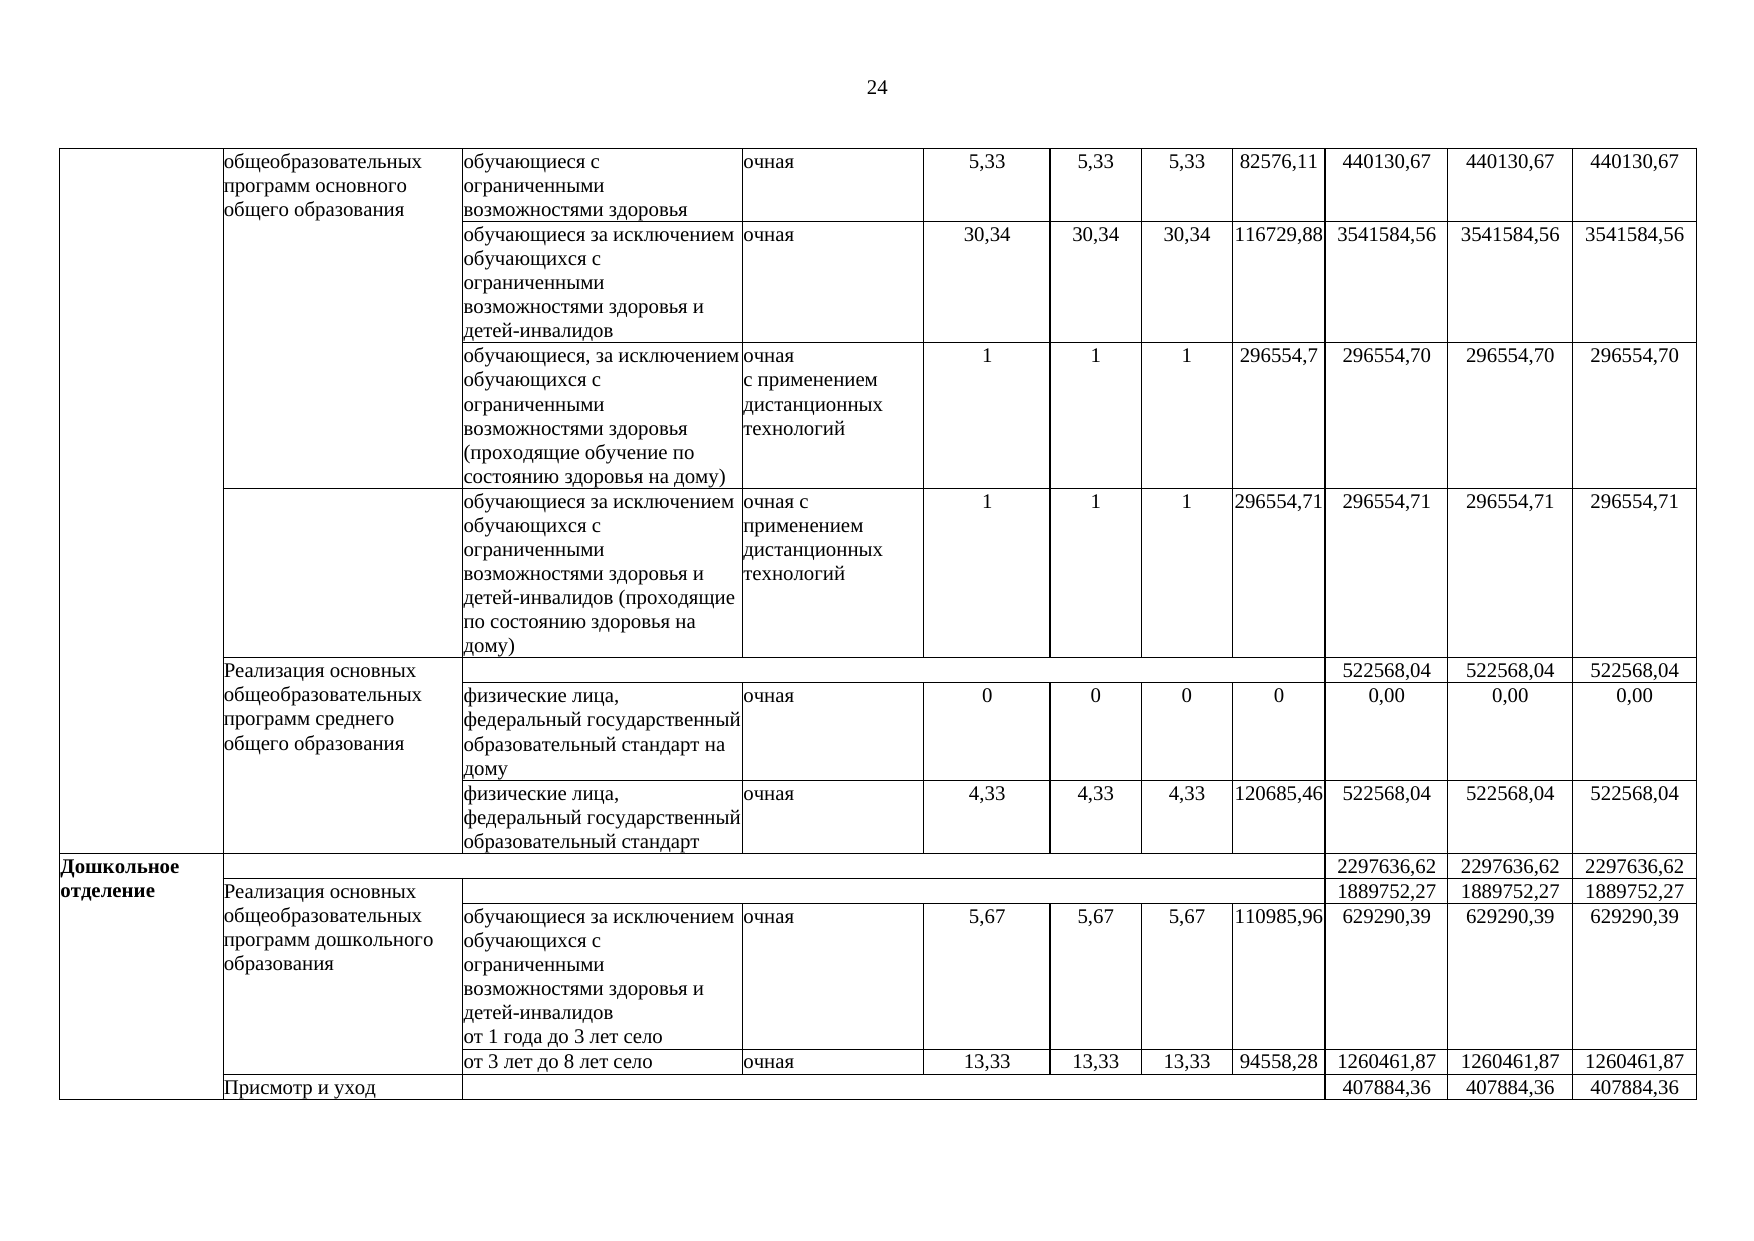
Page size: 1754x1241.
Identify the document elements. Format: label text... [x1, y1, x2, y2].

table_cell 522568,04 [1448, 658, 1572, 682]
table_cell 3541584,56 [1573, 222, 1696, 342]
table_cell [463, 1075, 1324, 1099]
table_cell 1 [1051, 489, 1141, 657]
table_cell 407884,36 [1573, 1075, 1696, 1099]
table_cell 296554,70 [1448, 343, 1572, 488]
table_cell 629290,39 [1326, 904, 1447, 1048]
table_cell 13,33 [1142, 1050, 1232, 1073]
table_cell [224, 489, 462, 657]
table_cell обучающиеся за исключением обучающихся с ограниченными возможностями здоровья и детей-инвалидов [463, 222, 742, 342]
table_cell 30,34 [1051, 222, 1141, 342]
table_cell 407884,36 [1448, 1075, 1572, 1099]
table_cell 1 [1051, 343, 1141, 488]
table_cell 0,00 [1573, 683, 1696, 779]
table_cell физические лица, федеральный государственный образовательный стандарт [463, 781, 742, 853]
table_cell 440130,67 [1448, 149, 1572, 221]
table_cell 1889752,27 [1448, 879, 1572, 903]
table_cell Реализация основных общеобразовательных программ дошкольного образования [224, 879, 462, 1073]
table_cell 82576,11 [1233, 149, 1324, 221]
table_cell 5,33 [924, 149, 1049, 221]
table_cell 5,33 [1142, 149, 1232, 221]
table_cell очная с применением дистанционных технологий [743, 343, 923, 488]
table_cell 296554,70 [1326, 343, 1447, 488]
table_cell 1 [1142, 489, 1232, 657]
table_cell 629290,39 [1448, 904, 1572, 1048]
table_cell 5,67 [924, 904, 1049, 1048]
table_cell обучающиеся за исключением обучающихся с ограниченными возможностями здоровья и детей-инвалидов (проходящие по состоянию здоровья на дому) [463, 489, 742, 657]
table_cell 440130,67 [1573, 149, 1696, 221]
table_cell [463, 658, 1324, 682]
table_cell 0,00 [1448, 683, 1572, 779]
table_cell 440130,67 [1326, 149, 1447, 221]
table_cell обучающиеся, за исключением обучающихся с ограниченными возможностями здоровья (проходящие обучение по состоянию здоровья на дому) [463, 343, 742, 488]
table_cell 4,33 [1142, 781, 1232, 853]
table_cell очная [743, 149, 923, 221]
table_cell 522568,04 [1573, 658, 1696, 682]
table_cell 5,67 [1142, 904, 1232, 1048]
table_cell очная [743, 222, 923, 342]
table_cell 0,00 [1326, 683, 1447, 779]
table_cell обучающиеся за исключением обучающихся с ограниченными возможностями здоровья и детей-инвалидов от 1 года до 3 лет село [463, 904, 742, 1048]
table_cell 5,33 [1051, 149, 1141, 221]
table_cell Дошкольное отделение [60, 854, 223, 1099]
table_cell 1260461,87 [1448, 1050, 1572, 1073]
table_cell 296554,71 [1326, 489, 1447, 657]
table_cell от 3 лет до 8 лет село [463, 1050, 742, 1073]
table_cell очная [743, 781, 923, 853]
table_cell 0 [924, 683, 1049, 779]
table_cell очная [743, 683, 923, 779]
table_cell [224, 854, 1324, 878]
table_cell 3541584,56 [1448, 222, 1572, 342]
table_cell 120685,46 [1233, 781, 1324, 853]
table_cell 13,33 [1051, 1050, 1141, 1073]
table_cell 4,33 [924, 781, 1049, 853]
table_cell физические лица, федеральный государственный образовательный стандарт на дому [463, 683, 742, 779]
table_cell 30,34 [924, 222, 1049, 342]
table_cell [224, 149, 462, 488]
table_cell 94558,28 [1233, 1050, 1324, 1073]
table_cell 30,34 [1142, 222, 1232, 342]
table_cell очная [743, 904, 923, 1048]
table_cell очная [743, 1050, 923, 1073]
table_cell 1 [924, 489, 1049, 657]
table_cell 1889752,27 [1326, 879, 1447, 903]
table_cell 13,33 [924, 1050, 1049, 1073]
table_cell обучающиеся с ограниченными возможностями здоровья [463, 149, 742, 221]
table_cell 1260461,87 [1326, 1050, 1447, 1073]
table_cell 0 [1233, 683, 1324, 779]
table_cell 629290,39 [1573, 904, 1696, 1048]
table_cell 296554,7 [1233, 343, 1324, 488]
table_cell 5,67 [1051, 904, 1141, 1048]
table_cell 522568,04 [1448, 781, 1572, 853]
table_cell 522568,04 [1326, 658, 1447, 682]
table_cell 3541584,56 [1326, 222, 1447, 342]
table_cell 2297636,62 [1448, 854, 1572, 878]
table_cell 522568,04 [1326, 781, 1447, 853]
table_cell Присмотр и уход [224, 1075, 462, 1099]
table_cell очная с применением дистанционных технологий [743, 489, 923, 657]
table_cell 0 [1142, 683, 1232, 779]
table_cell 296554,70 [1573, 343, 1696, 488]
table_cell 296554,71 [1448, 489, 1572, 657]
table_cell 1 [924, 343, 1049, 488]
table_cell 1260461,87 [1573, 1050, 1696, 1073]
table_cell 1889752,27 [1573, 879, 1696, 903]
table_cell 116729,88 [1233, 222, 1324, 342]
table_cell 2297636,62 [1573, 854, 1696, 878]
table_cell 2297636,62 [1326, 854, 1447, 878]
table_cell 296554,71 [1233, 489, 1324, 657]
table_cell Реализация основных общеобразовательных программ среднего общего образования [224, 658, 462, 853]
table_cell 110985,96 [1233, 904, 1324, 1048]
table_cell 0 [1051, 683, 1141, 779]
table_cell 296554,71 [1573, 489, 1696, 657]
table_cell 1 [1142, 343, 1232, 488]
table_cell 407884,36 [1326, 1075, 1447, 1099]
table_cell 4,33 [1051, 781, 1141, 853]
table_cell 522568,04 [1573, 781, 1696, 853]
table_cell [463, 879, 1324, 903]
